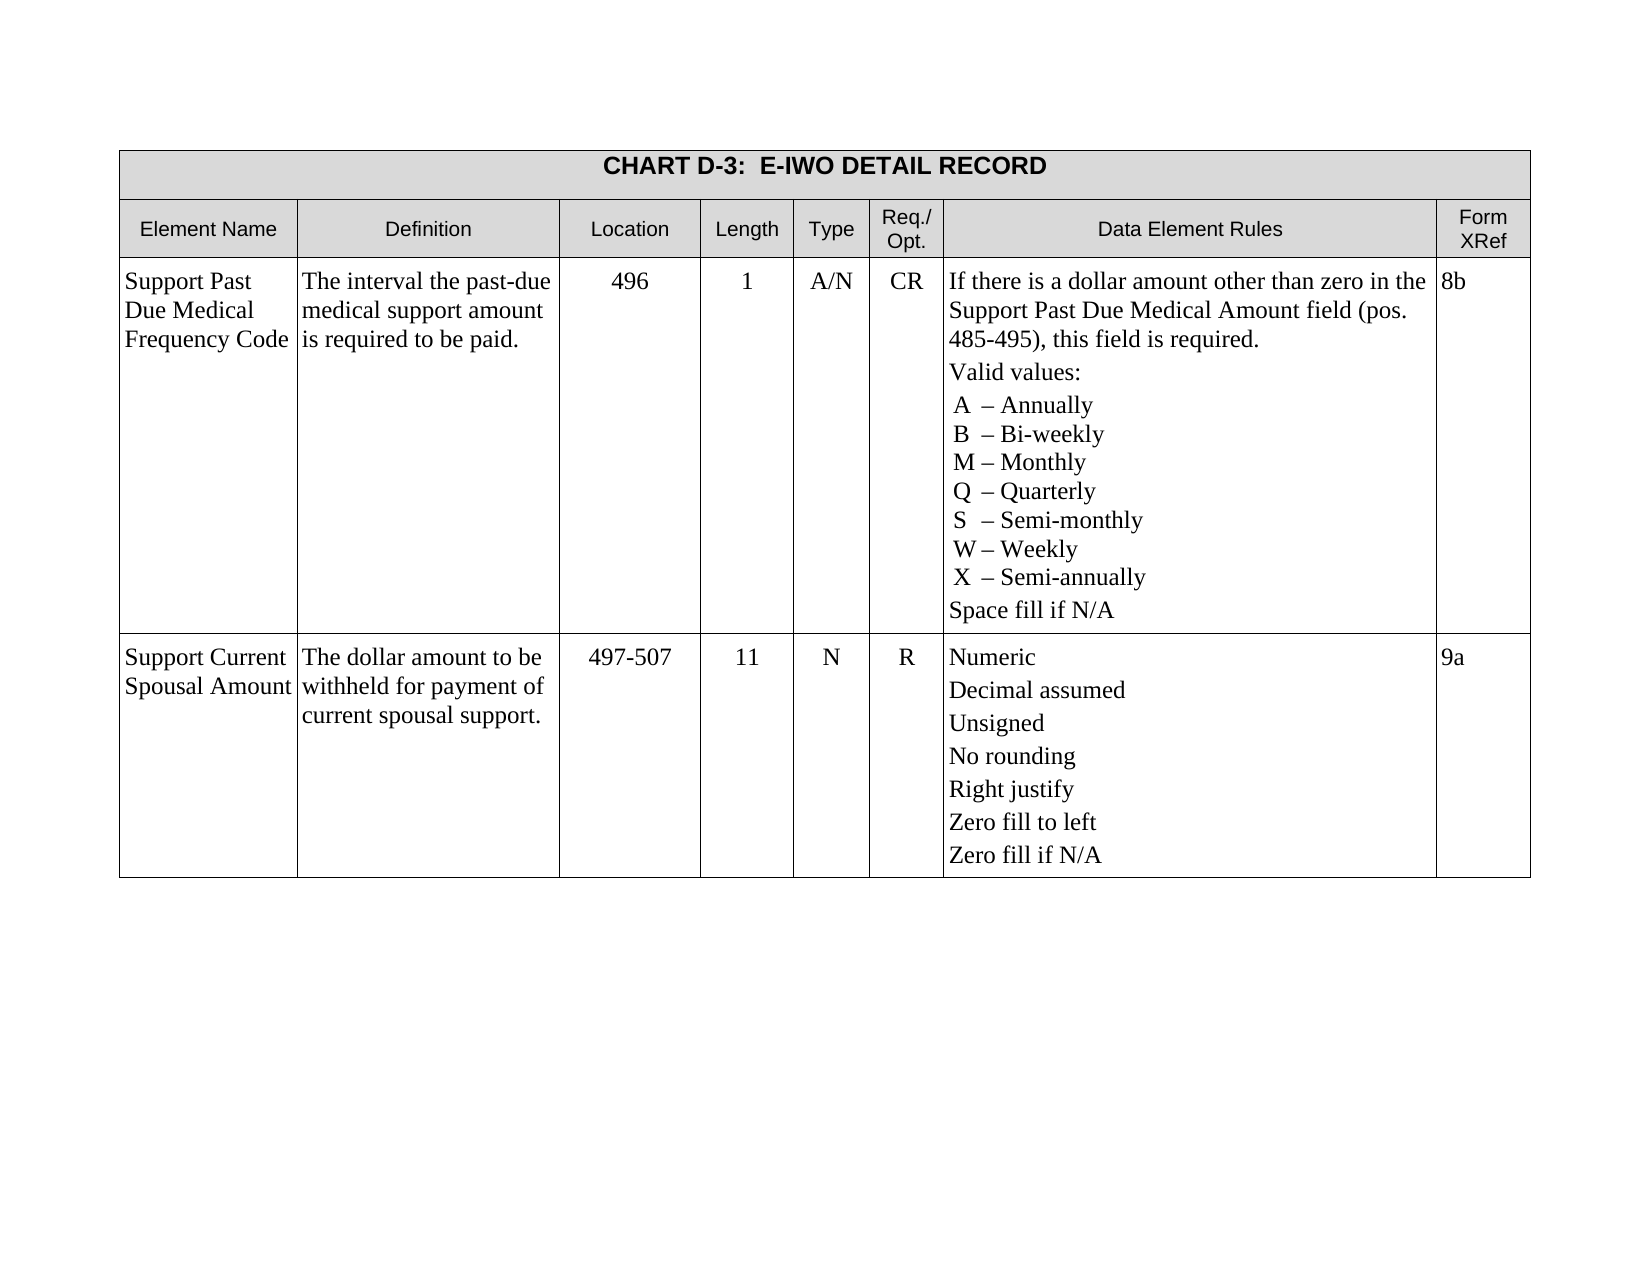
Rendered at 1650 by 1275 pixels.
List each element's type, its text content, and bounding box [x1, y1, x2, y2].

table_cell 1 [701, 258, 793, 633]
table_cell A/N [794, 258, 869, 633]
table_cell CR [870, 258, 943, 633]
table_cell 11 [701, 634, 793, 877]
table_cell 8b [1437, 258, 1530, 633]
table_cell 497-507 [560, 634, 700, 877]
table_cell The dollar amount to be withheld for payment of current spousal support. [298, 634, 559, 877]
table_cell The interval the past-due medical support amount is required to be paid. [298, 258, 559, 633]
table_cell Form XRef [1437, 200, 1530, 257]
table_cell If there is a dollar amount other than zero in the Support Past Due Medical Amount field (pos. 485-495), this field is required. Valid values: A – Annually B – Bi-weekly M – Monthly Q – Quarterly S – Semi-monthly W – Weekly X – Semi-annually Space fill if N/A [944, 258, 1436, 633]
table_cell Support Past Due Medical Frequency Code [120, 258, 297, 633]
table_cell 496 [560, 258, 700, 633]
table_cell Definition [298, 200, 559, 257]
table_cell Type [794, 200, 869, 257]
table_cell Length [701, 200, 793, 257]
table_cell 9a [1437, 634, 1530, 877]
table_cell R [870, 634, 943, 877]
table_cell Support Current Spousal Amount [120, 634, 297, 877]
table_cell Req./ Opt. [870, 200, 943, 257]
table_cell Element Name [120, 200, 297, 257]
table_cell Location [560, 200, 700, 257]
table_cell Numeric Decimal assumed Unsigned No rounding Right justify Zero fill to left Zero fill if N/A [944, 634, 1436, 877]
table_cell Data Element Rules [944, 200, 1436, 257]
table_cell N [794, 634, 869, 877]
table_header Chart D-3: e-IWO Detail Record [120, 151, 1530, 199]
